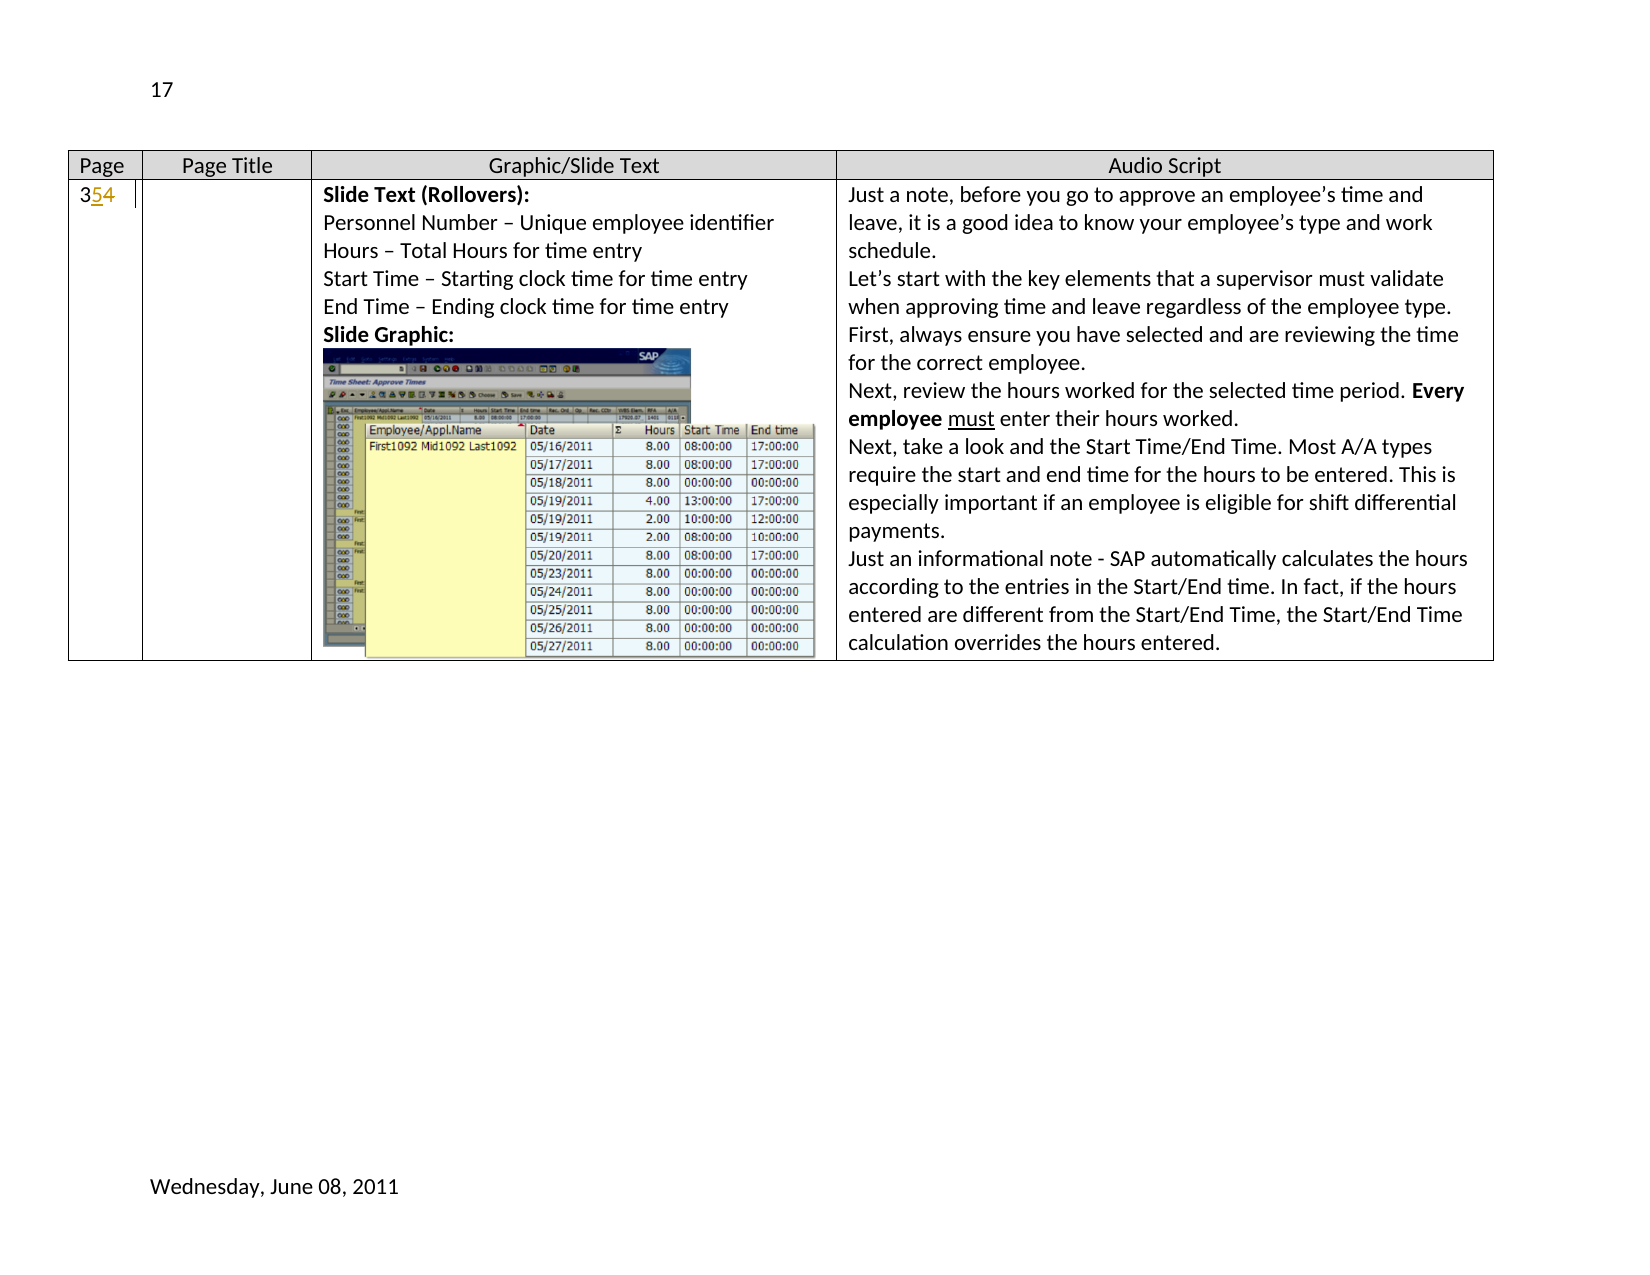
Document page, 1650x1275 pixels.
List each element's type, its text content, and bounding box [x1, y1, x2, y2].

table_cell 3 [69, 180, 142, 660]
table_cell Just a note, before you go to approve an employee’s time and leave, it is a good idea to know your employee’s type and work schedule. Let’s start with the key elements that a supervisor must validate when approving time and leave regardless of the employee type. First, always ensure you have selected and are reviewing the time for the correct employee. Next, review the hours worked for the selected time period. Every employee must enter their hours worked. Next, take a look and the Start Time/End Time. Most A/A types require the start and end time for the hours to be entered. This is especially important if an employee is eligible for shift differential payments. Just an informational note - SAP automatically calculates the hours according to the entries in the Start/End time. In fact, if the hours entered are different from the Start/End Time, the Start/End Time calculation overrides the hours entered. [837, 180, 1493, 660]
table_cell Slide Text (Rollovers): Personnel Number – Unique employee identifier Hours – Total Hours for time entry Start Time – Starting clock time for time entry End Time – Ending clock time for time entry Slide Graphic: [312, 180, 836, 660]
picture [323, 348, 817, 660]
table_header Page [69, 151, 142, 179]
table_header Page Title [143, 151, 311, 179]
table_cell [143, 180, 311, 660]
table_header Graphic/Slide Text [312, 151, 836, 179]
table_header Audio Script [837, 151, 1493, 179]
